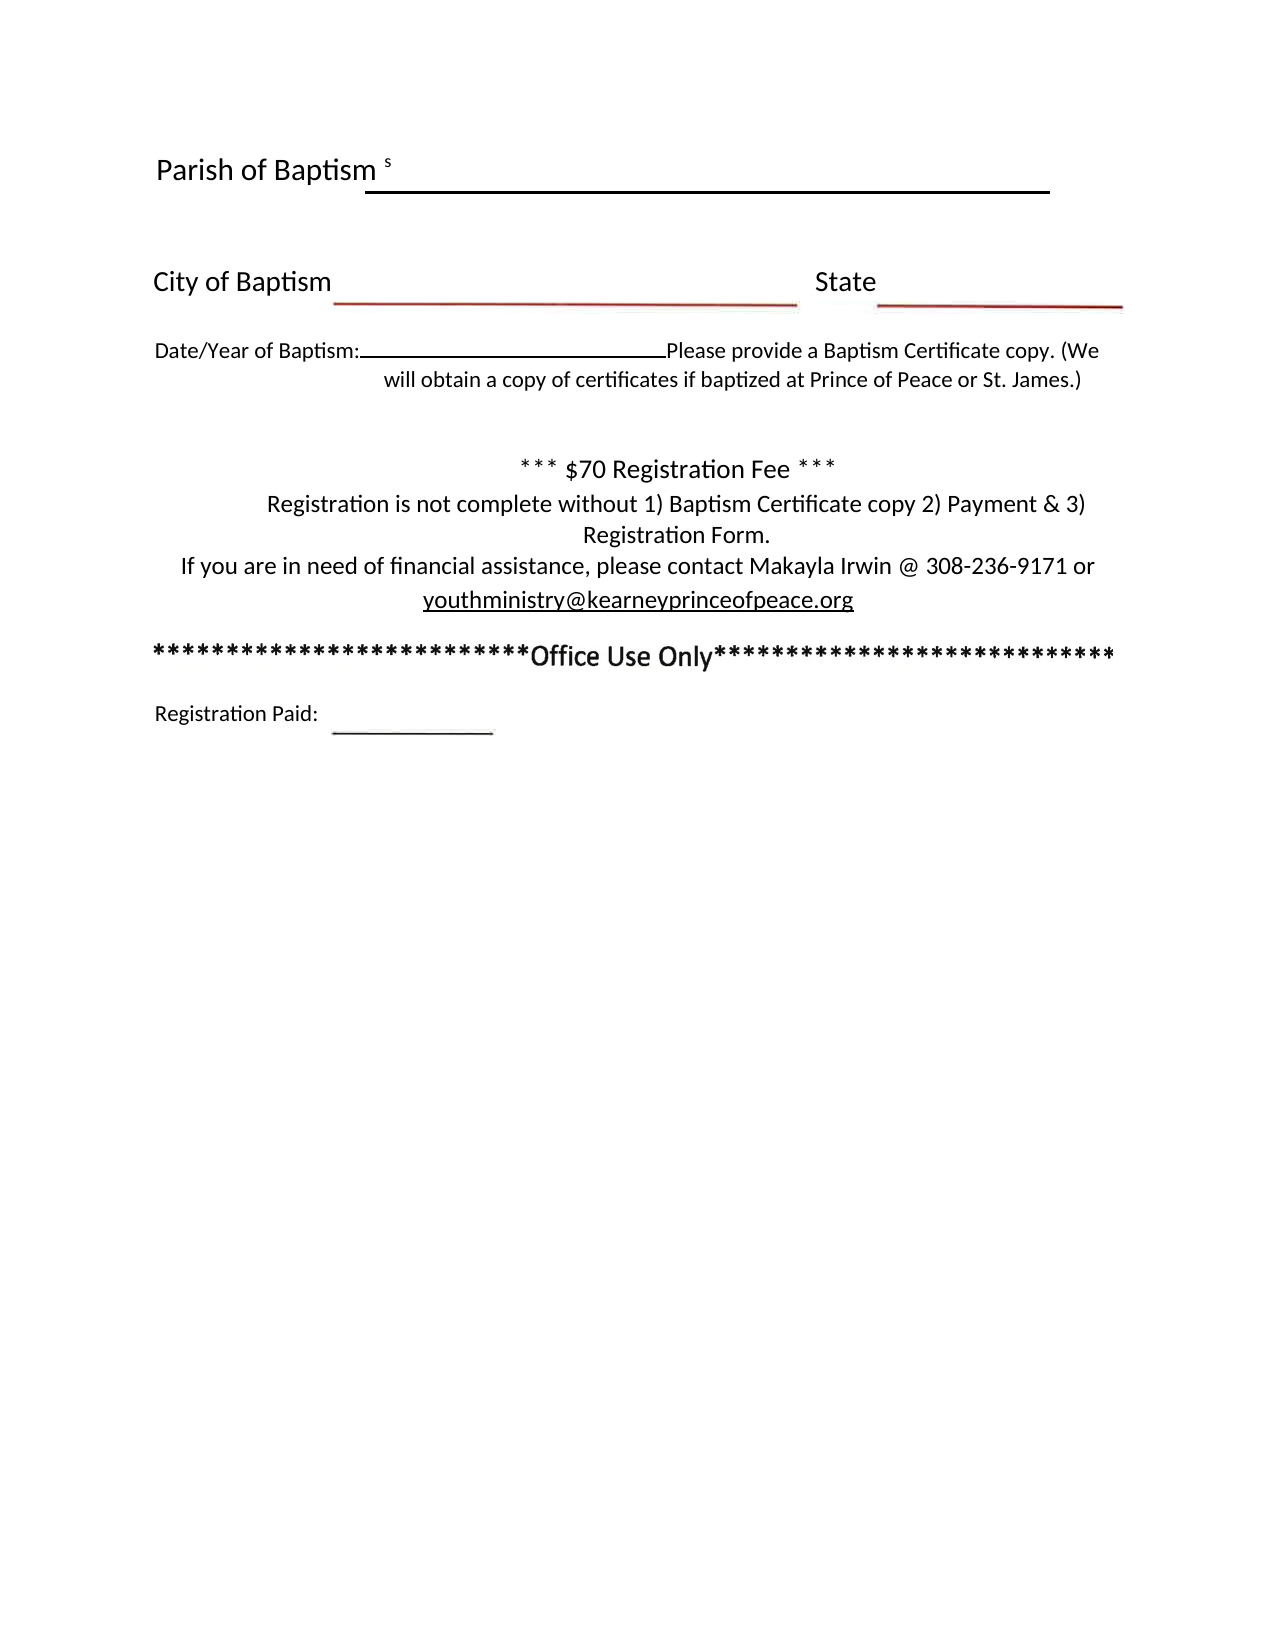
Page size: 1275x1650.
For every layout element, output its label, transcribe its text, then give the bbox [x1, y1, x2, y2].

text Registration Paid: [154, 699, 496, 728]
text *** $70 Registration Fee *** [232, 452, 1123, 485]
picture [331, 729, 497, 736]
text City of Baptism State [153, 263, 1123, 298]
text Parish of Baptism s [156, 150, 1123, 188]
text Date/Year of Baptism:Please provide a Baptism Certificate copy. (We will obtain a copy of certificates if baptized at Prince of Peace or St. James.) [154, 336, 1123, 393]
picture [153, 643, 1113, 672]
picture [333, 301, 1124, 314]
text If you are in need of financial assistance, please contact Makayla Irwin @ 308-236-9171 or youthministry@kearneyprinceofpeace.org [153, 550, 1123, 615]
text Registration is not complete without 1) Baptism Certificate copy 2) Payment & 3) Registration Form. [264, 488, 1089, 549]
